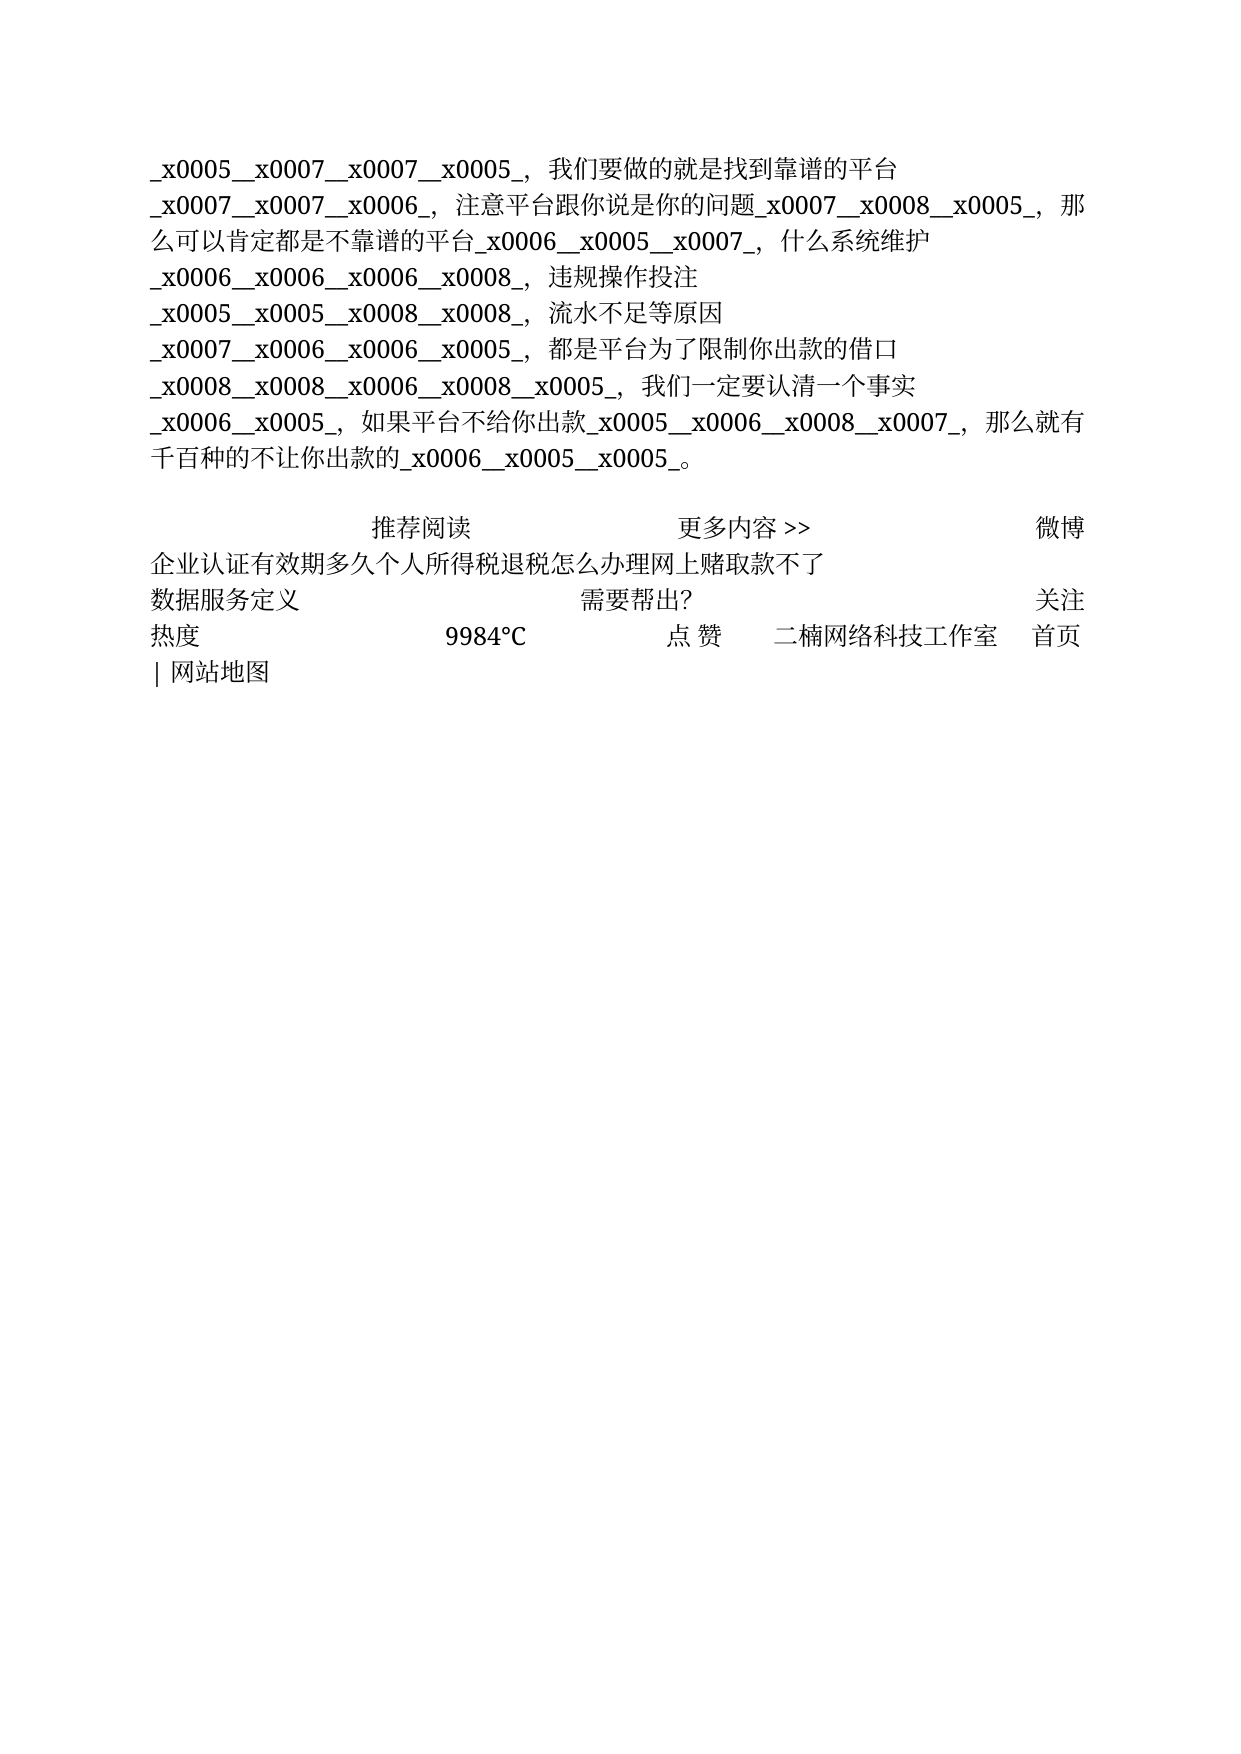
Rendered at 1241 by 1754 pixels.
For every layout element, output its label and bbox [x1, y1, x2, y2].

text [150, 150, 1090, 689]
